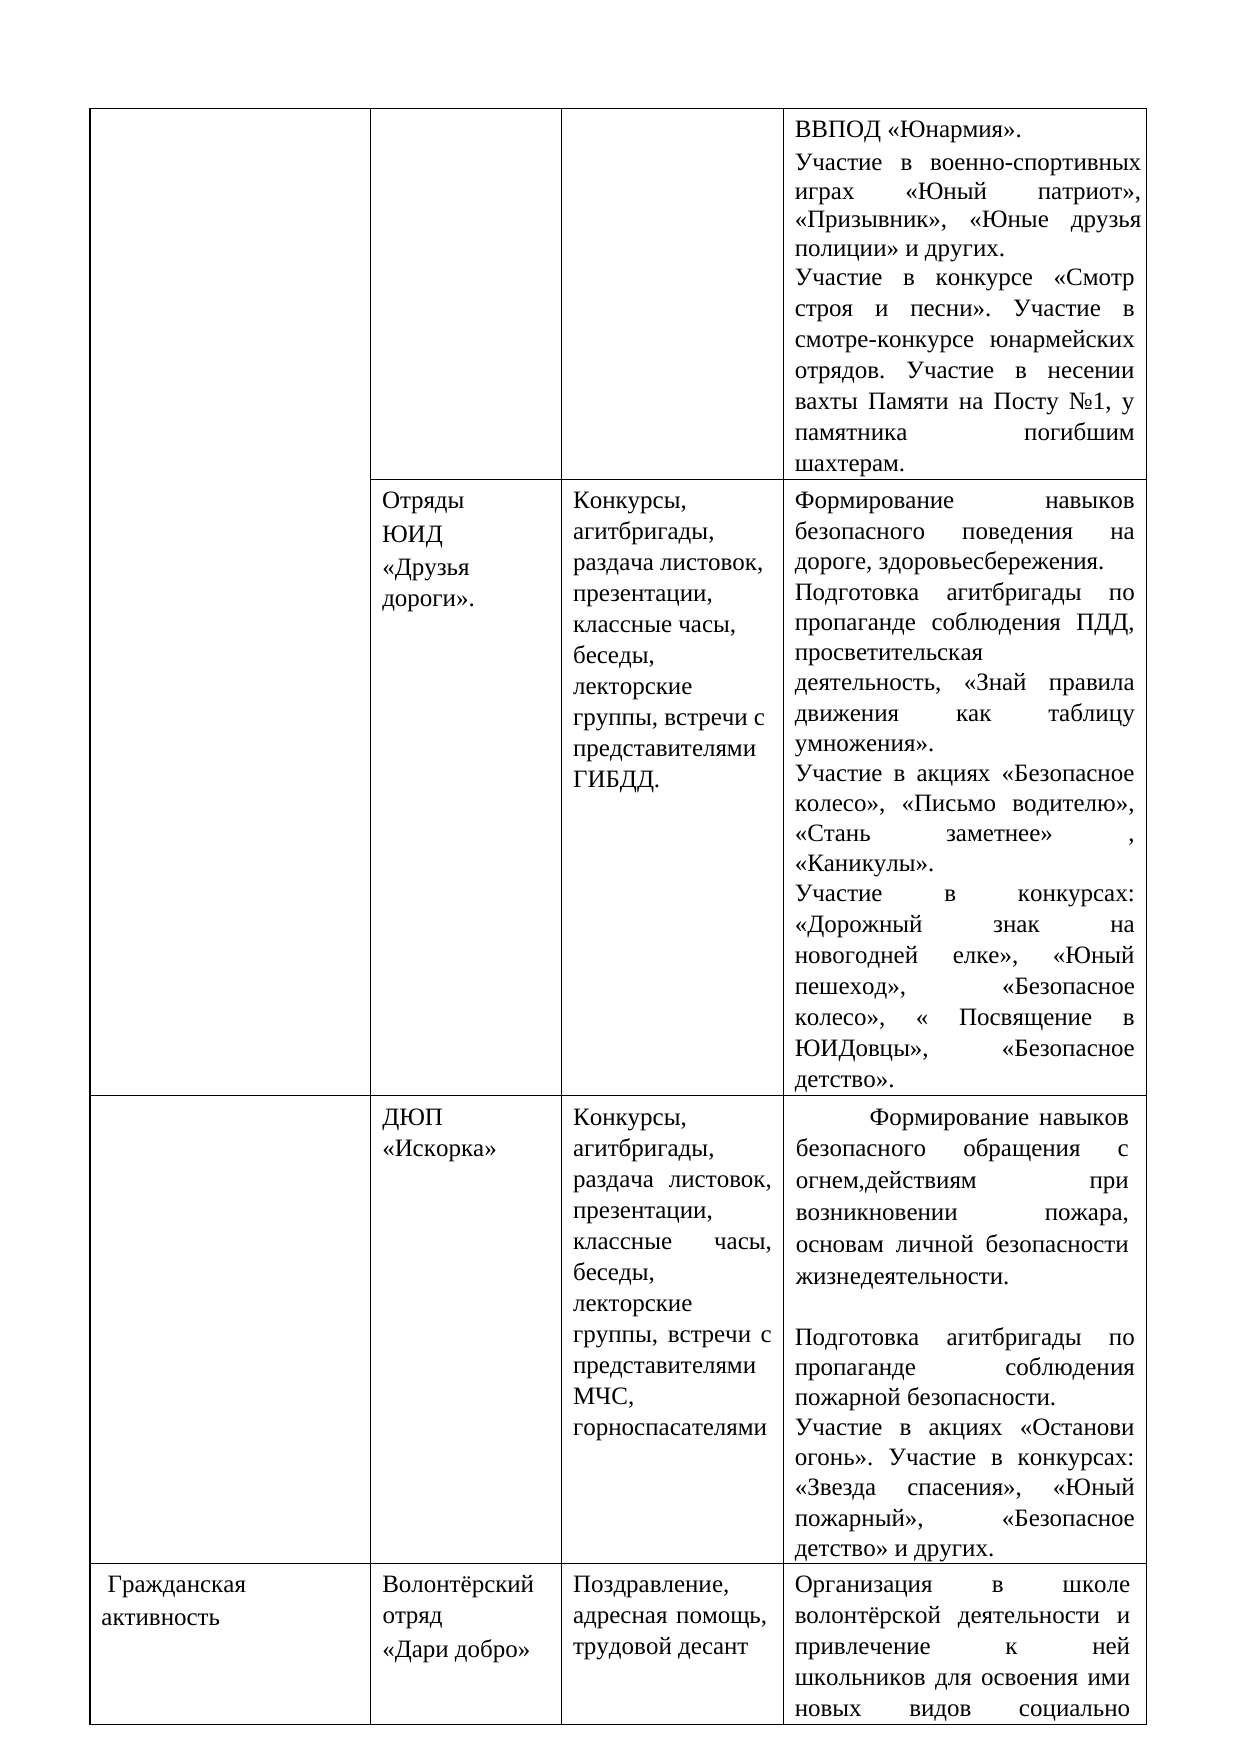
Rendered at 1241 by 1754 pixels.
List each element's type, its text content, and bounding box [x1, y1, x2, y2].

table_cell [784, 109, 1146, 479]
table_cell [562, 109, 783, 479]
table_cell Конкурсы, агитбригады, раздача листовок, презентации, классные часы, беседы, лекторские группы, встречи с представителями МЧС, горноспасателями [562, 1096, 783, 1563]
table_cell Формирование навыков безопасного обращения с огнем,действиям при возникновении пожара, основам личной безопасности жизнедеятельности. Подготовка агитбригады по пропаганде соблюдения пожарной безопасности. Участие в акциях «Останови огонь». Участие в конкурсах: «Звезда спасения», «Юный пожарный», «Безопасное детство» и других. [784, 1096, 1146, 1563]
table_cell Формирование навыков безопасного поведения на дороге, здоровьесбережения. Подготовка агитбригады по пропаганде соблюдения ПДД, просветительская деятельность, «Знай правила движения как таблицу умножения». Участие в акциях «Безопасное колесо», «Письмо водителю», «Стань заметнее» , «Каникулы». Участие в конкурсах: «Дорожный знак на новогодней елке», «Юный пешеход», «Безопасное колесо», « Посвящение в ЮИДовцы», «Безопасное детство». [784, 480, 1146, 1095]
table_cell [91, 1096, 370, 1563]
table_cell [371, 1564, 561, 1724]
table_cell Отряды ЮИД «Друзья дороги». [371, 480, 561, 1095]
table_cell ДЮП «Искорка» [371, 1096, 561, 1563]
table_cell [784, 1564, 1146, 1724]
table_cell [371, 109, 561, 479]
table_cell Конкурсы, агитбригады, раздача листовок, презентации, классные часы, беседы, лекторские группы, встречи с представителями ГИБДД. [562, 480, 783, 1095]
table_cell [91, 1564, 370, 1724]
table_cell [562, 1564, 783, 1724]
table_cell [91, 109, 370, 1095]
